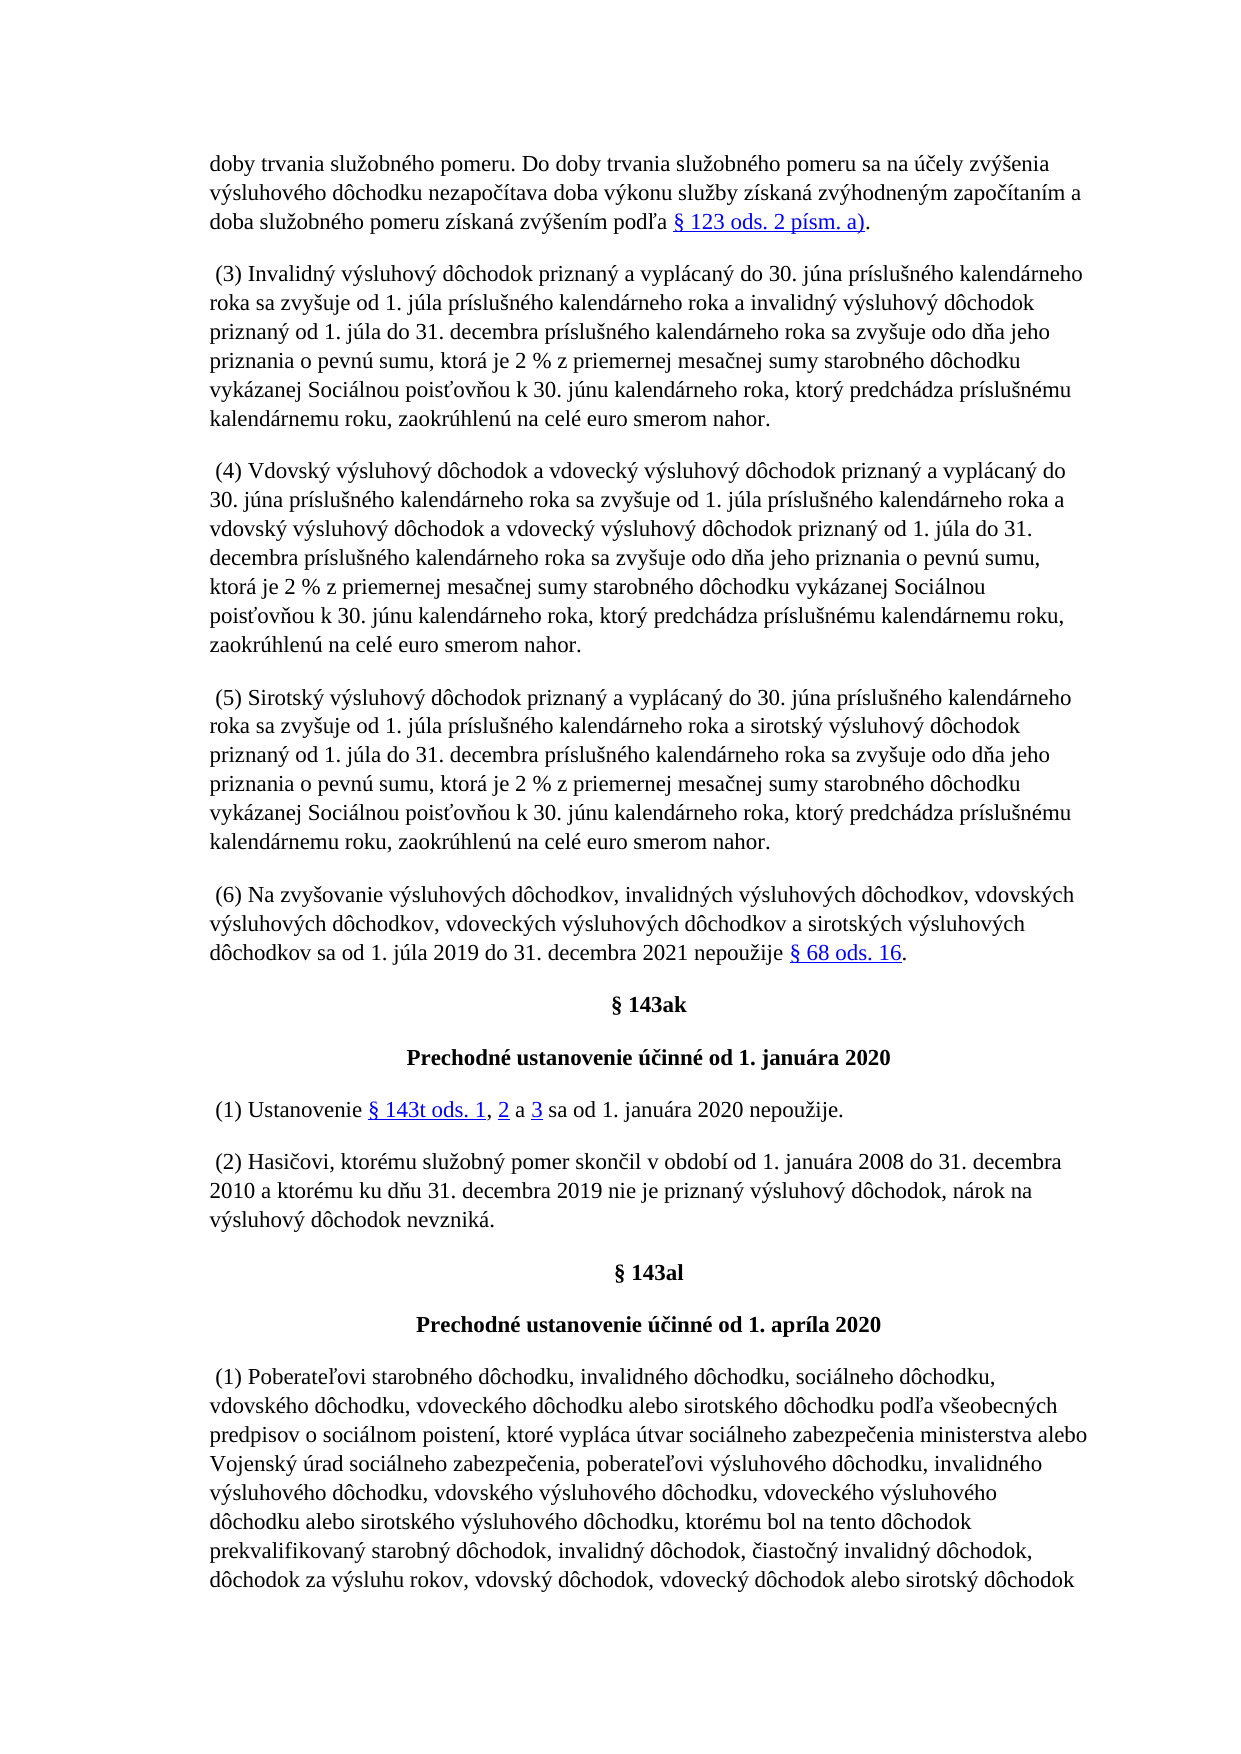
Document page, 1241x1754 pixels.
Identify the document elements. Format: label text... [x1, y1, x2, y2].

text (2) Hasičovi, ktorému služobný pomer skončil v období od 1. januára 2008 do 31. decembra 2010 a ktorému ku dňu 31. decembra 2019 nie je priznaný výsluhový dôchodok, nárok na výsluhový dôchodok nevzniká. [209, 1148, 1090, 1233]
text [209, 1363, 1090, 1592]
text (3) Invalidný výsluhový dôchodok priznaný a vyplácaný do 30. júna príslušného kalendárneho roka sa zvyšuje od 1. júla príslušného kalendárneho roka a invalidný výsluhový dôchodok priznaný od 1. júla do 31. decembra príslušného kalendárneho roka sa zvyšuje odo dňa jeho priznania o pevnú sumu, ktorá je 2 % z priemernej mesačnej sumy starobného dôchodku vykázanej Sociálnou poisťovňou k 30. júnu kalendárneho roka, ktorý predchádza príslušnému kalendárnemu roku, zaokrúhlenú na celé euro smerom nahor. [209, 260, 1090, 431]
text (6) Na zvyšovanie výsluhových dôchodkov, invalidných výsluhových dôchodkov, vdovských výsluhových dôchodkov, vdoveckých výsluhových dôchodkov a sirotských výsluhových dôchodkov sa od 1. júla 2019 do 31. decembra 2021 nepoužije § 68 ods. 16. [209, 881, 1090, 965]
text (4) Vdovský výsluhový dôchodok a vdovecký výsluhový dôchodok priznaný a vyplácaný do 30. júna príslušného kalendárneho roka sa zvyšuje od 1. júla príslušného kalendárneho roka a vdovský výsluhový dôchodok a vdovecký výsluhový dôchodok priznaný od 1. júla do 31. decembra príslušného kalendárneho roka sa zvyšuje odo dňa jeho priznania o pevnú sumu, ktorá je 2 % z priemernej mesačnej sumy starobného dôchodku vykázanej Sociálnou poisťovňou k 30. júnu kalendárneho roka, ktorý predchádza príslušnému kalendárnemu roku, zaokrúhlenú na celé euro smerom nahor. [209, 457, 1090, 658]
text § 143ak [202, 991, 1090, 1017]
text Prechodné ustanovenie účinné od 1. januára 2020 [202, 1043, 1090, 1070]
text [209, 150, 1090, 234]
text § 143al [202, 1259, 1090, 1285]
text (1) Ustanovenie § 143t ods. 1, 2 a 3 sa od 1. januára 2020 nepoužije. [209, 1096, 1090, 1122]
text Prechodné ustanovenie účinné od 1. apríla 2020 [202, 1311, 1090, 1337]
text (5) Sirotský výsluhový dôchodok priznaný a vyplácaný do 30. júna príslušného kalendárneho roka sa zvyšuje od 1. júla príslušného kalendárneho roka a sirotský výsluhový dôchodok priznaný od 1. júla do 31. decembra príslušného kalendárneho roka sa zvyšuje odo dňa jeho priznania o pevnú sumu, ktorá je 2 % z priemernej mesačnej sumy starobného dôchodku vykázanej Sociálnou poisťovňou k 30. júnu kalendárneho roka, ktorý predchádza príslušnému kalendárnemu roku, zaokrúhlenú na celé euro smerom nahor. [209, 684, 1090, 855]
